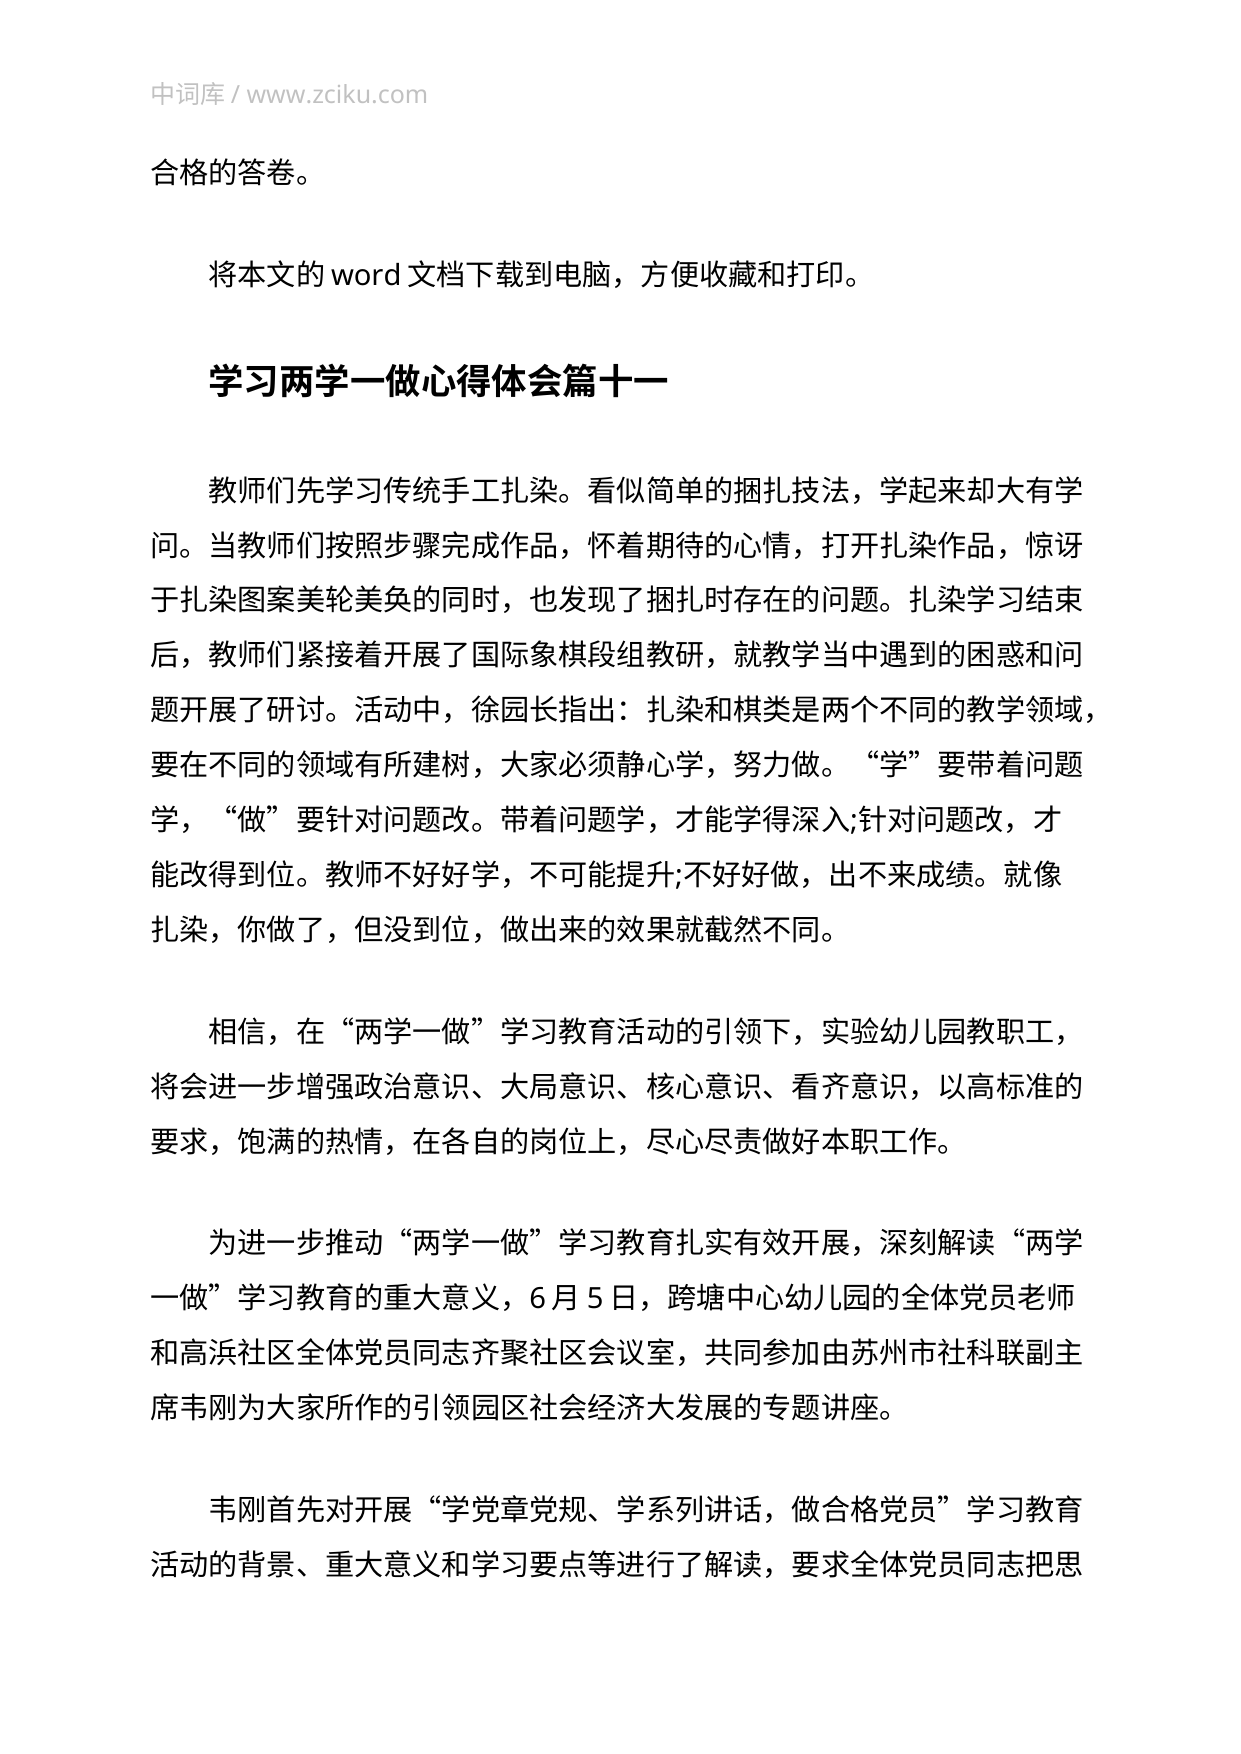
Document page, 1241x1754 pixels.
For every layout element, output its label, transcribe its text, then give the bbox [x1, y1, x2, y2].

text 教师们先学习传统手工扎染。看似简单的捆扎技法，学起来却大有学问。当教师们按照步骤完成作品，怀着期待的心情，打开扎染作品，惊讶于扎染图案美轮美奂的同时，也发现了捆扎时存在的问题。扎染学习结束后，教师们紧接着开展了国际象棋段组教研，就教学当中遇到的困惑和问题开展了研讨。活动中，徐园长指出：扎染和棋类是两个不同的教学领域，要在不同的领域有所建树，大家必须静心学，努力做。“学”要带着问题学，“做”要针对问题改。带着问题学，才能学得深入;针对问题改，才能改得到位。教师不好好学，不可能提升;不好好做，出不来成绩。就像扎染，你做了，但没到位，做出来的效果就截然不同。 [150, 467, 1090, 949]
text 将本文的word文档下载到电脑，方便收藏和打印。 [150, 252, 1090, 294]
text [150, 1486, 1090, 1584]
text 为进一步推动“两学一做”学习教育扎实有效开展，深刻解读“两学一做”学习教育的重大意义，6月5日，跨塘中心幼儿园的全体党员老师和高浜社区全体党员同志齐聚社区会议室，共同参加由苏州市社科联副主席韦刚为大家所作的引领园区社会经济大发展的专题讲座。 [150, 1220, 1090, 1427]
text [150, 150, 1090, 192]
text 学习两学一做心得体会篇十一 [150, 354, 1090, 405]
text 相信，在“两学一做”学习教育活动的引领下，实验幼儿园教职工，将会进一步增强政治意识、大局意识、核心意识、看齐意识，以高标准的要求，饱满的热情，在各自的岗位上，尽心尽责做好本职工作。 [150, 1008, 1090, 1160]
